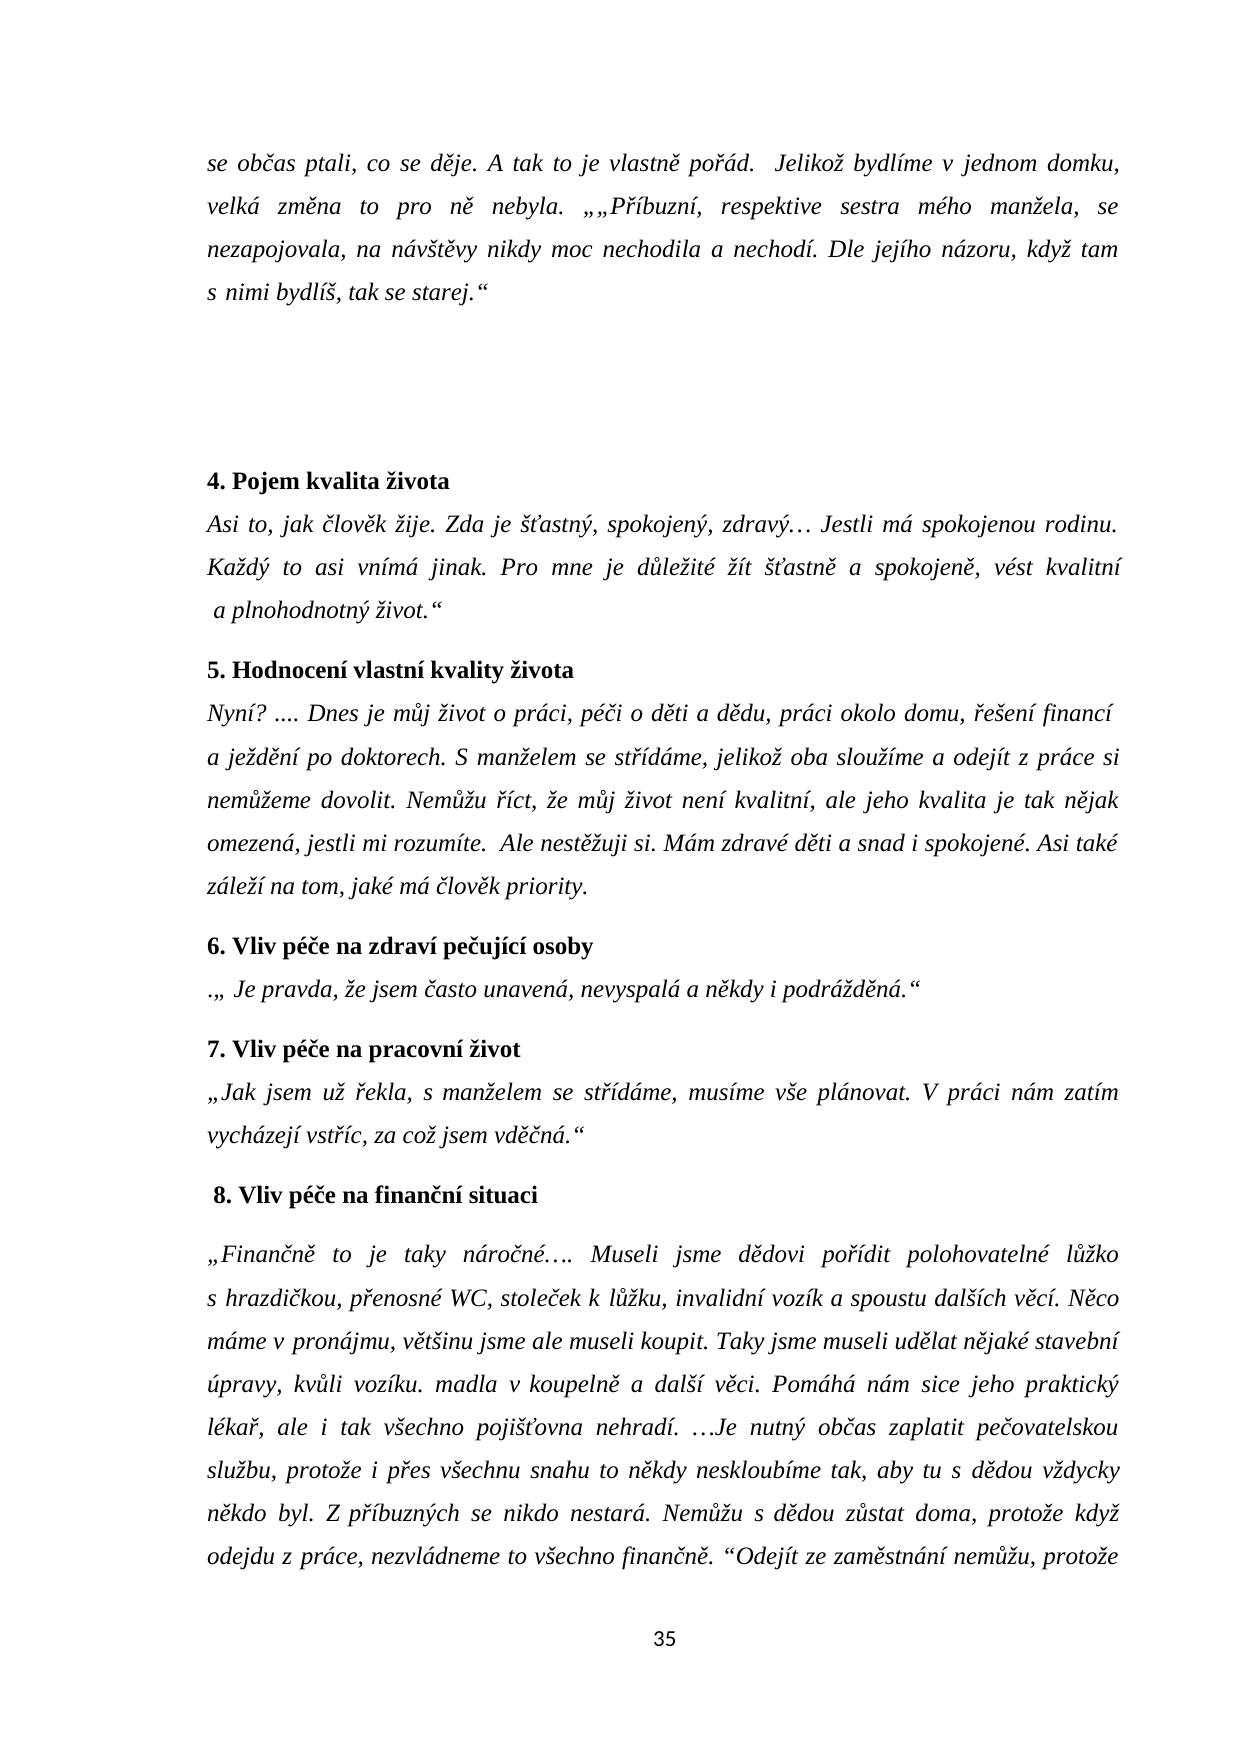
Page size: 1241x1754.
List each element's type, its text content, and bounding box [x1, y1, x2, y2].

text 8. Vliv péče na finanční situaci [207, 1180, 1122, 1208]
text 6. Vliv péče na zdraví pečující osoby [207, 931, 1122, 959]
text 4. Pojem kvalita života [207, 466, 1122, 495]
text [207, 1239, 1122, 1570]
text .„ Je pravda, že jsem často unavená, nevyspalá a někdy i podrážděná.“ [207, 974, 1122, 1003]
text „Jak jsem už řekla, s manželem se střídáme, musíme vše plánovat. V práci nám zatím vycházejí vstříc, za což jsem vděčná.“ [207, 1077, 1122, 1149]
text Nyní? .... Dnes je můj život o práci, péči o děti a dědu, práci okolo domu, řešení financí a ježdění po doktorech. S manželem se střídáme, jelikož oba sloužíme a odejít z práce si nemůžeme dovolit. Nemůžu říct, že můj život není kvalitní, ale jeho kvalita je tak nějak omezená, jestli mi rozumíte. Ale nestěžuji si. Mám zdravé děti a snad i spokojené. Asi také záleží na tom, jaké má člověk priority. [207, 698, 1122, 900]
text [207, 148, 1122, 306]
text 5. Hodnocení vlastní kvality života [207, 655, 1122, 684]
text Asi to, jak člověk žije. Zda je šťastný, spokojený, zdravý… Jestli má spokojenou rodinu. Každý to asi vnímá jinak. Pro mne je důležité žít šťastně a spokojeně, vést kvalitní a plnohodnotný život.“ [207, 509, 1122, 624]
text 7. Vliv péče na pracovní život [207, 1034, 1122, 1062]
